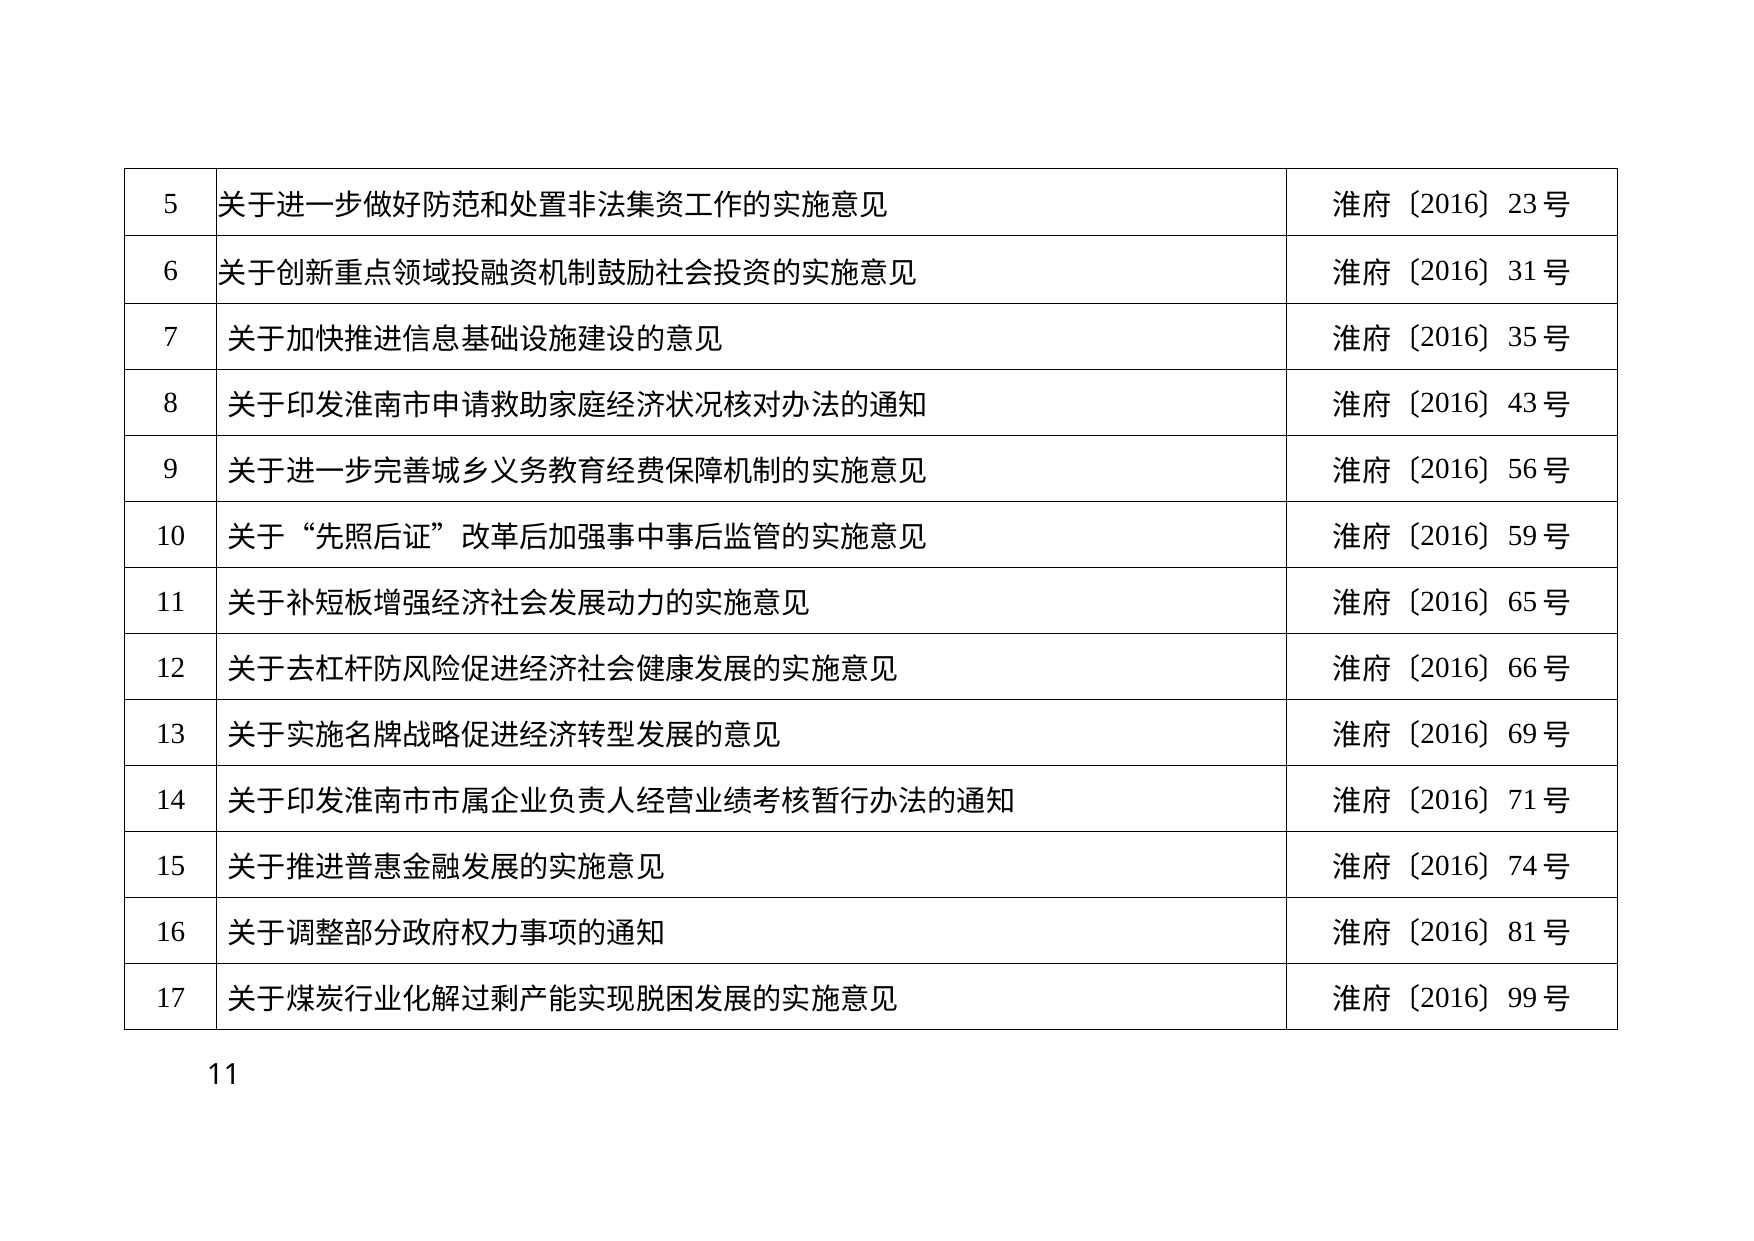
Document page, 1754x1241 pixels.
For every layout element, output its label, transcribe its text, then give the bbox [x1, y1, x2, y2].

table_cell 10 [125, 502, 216, 567]
table_cell 淮府〔2016〕35号 [1287, 304, 1617, 369]
table_cell 7 [125, 304, 216, 369]
table_cell 淮府〔2016〕99号 [1287, 964, 1617, 1029]
table_cell 关于印发淮南市市属企业负责人经营业绩考核暂行办法的通知 [217, 766, 1286, 831]
table_cell 关于创新重点领域投融资机制鼓励社会投资的实施意见 [217, 236, 1286, 303]
table_cell 关于进一步完善城乡义务教育经费保障机制的实施意见 [217, 436, 1286, 501]
table_cell 淮府〔2016〕65号 [1287, 568, 1617, 633]
table_cell 淮府〔2016〕59号 [1287, 502, 1617, 567]
table_cell 关于进一步做好防范和处置非法集资工作的实施意见 [217, 169, 1286, 235]
table_cell 关于加快推进信息基础设施建设的意见 [217, 304, 1286, 369]
table_cell 8 [125, 370, 216, 435]
table_cell 9 [125, 436, 216, 501]
table_cell 淮府〔2016〕56号 [1287, 436, 1617, 501]
table_cell 6 [125, 236, 216, 303]
table_cell 淮府〔2016〕23号 [1287, 169, 1617, 235]
table_cell 淮府〔2016〕43号 [1287, 370, 1617, 435]
table_cell 关于推进普惠金融发展的实施意见 [217, 832, 1286, 897]
table_cell 淮府〔2016〕69号 [1287, 700, 1617, 765]
table_cell 关于印发淮南市申请救助家庭经济状况核对办法的通知 [217, 370, 1286, 435]
table_cell 关于去杠杆防风险促进经济社会健康发展的实施意见 [217, 634, 1286, 699]
table_cell 12 [125, 634, 216, 699]
table_cell 17 [125, 964, 216, 1029]
table_cell 14 [125, 766, 216, 831]
table_cell 关于实施名牌战略促进经济转型发展的意见 [217, 700, 1286, 765]
table_cell 淮府〔2016〕71号 [1287, 766, 1617, 831]
table_cell 关于调整部分政府权力事项的通知 [217, 898, 1286, 963]
table_cell 关于补短板增强经济社会发展动力的实施意见 [217, 568, 1286, 633]
table_cell 13 [125, 700, 216, 765]
table_cell 11 [125, 568, 216, 633]
table_cell 淮府〔2016〕81号 [1287, 898, 1617, 963]
table_cell 淮府〔2016〕31号 [1287, 236, 1617, 303]
table_cell 淮府〔2016〕66号 [1287, 634, 1617, 699]
table_cell 关于煤炭行业化解过剩产能实现脱困发展的实施意见 [217, 964, 1286, 1029]
table_cell 16 [125, 898, 216, 963]
table_cell 15 [125, 832, 216, 897]
table_cell 关于“先照后证”改革后加强事中事后监管的实施意见 [217, 502, 1286, 567]
table_cell 淮府〔2016〕74号 [1287, 832, 1617, 897]
table_cell 5 [125, 169, 216, 235]
